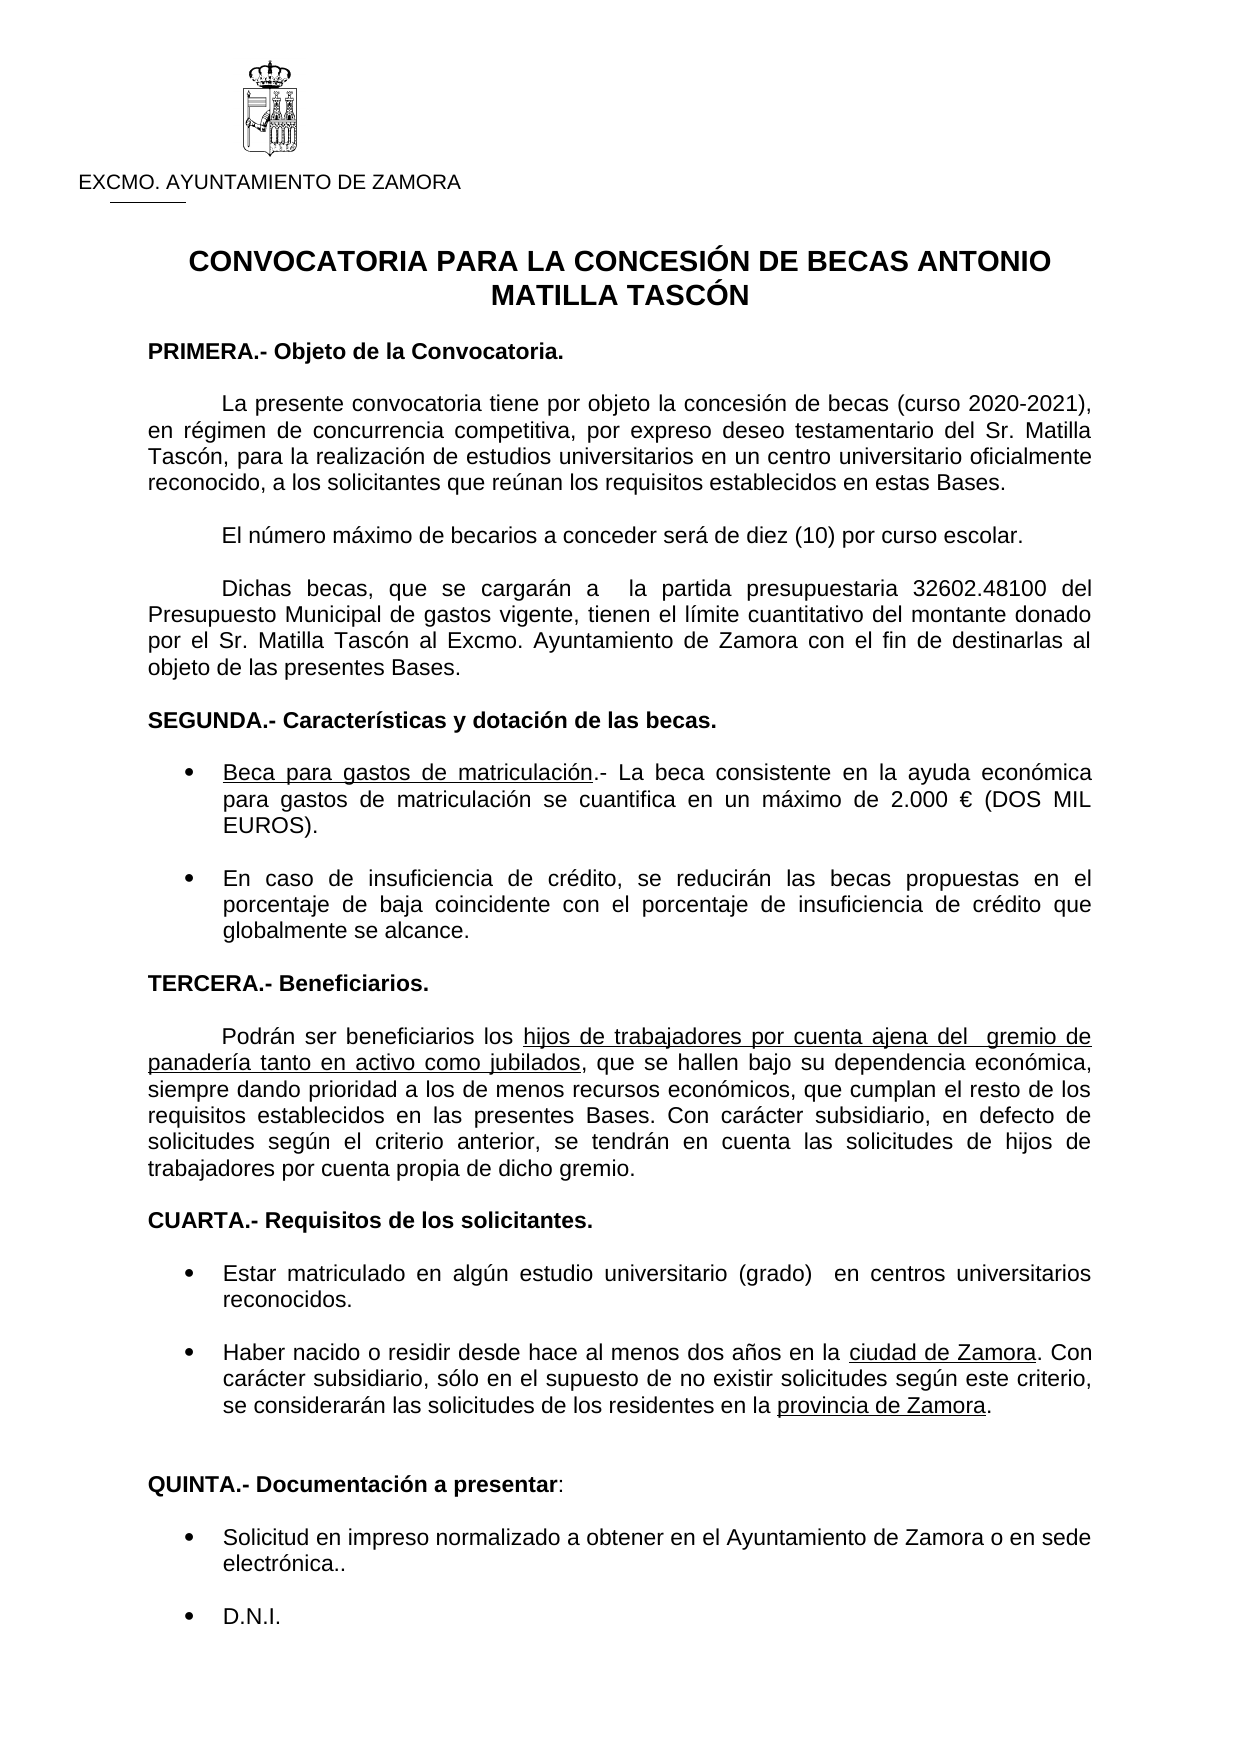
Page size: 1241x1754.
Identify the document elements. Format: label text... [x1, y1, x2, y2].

text PRIMERA.- Objeto de la Convocatoria. [148, 338, 1092, 364]
picture [232, 58, 307, 159]
text SEGUNDA.- Características y dotación de las becas. [148, 707, 1092, 733]
text Dichas becas, que se cargarán a la partida presupuestaria 32602.48100 del Presupuesto Municipal de gastos vigente, tienen el límite cuantitativo del montante donado por el Sr. Matilla Tascón al Excmo. Ayuntamiento de Zamora con el fin de destinarlas al objeto de las presentes Bases. [148, 575, 1092, 680]
list Estar matriculado en algún estudio universitario (grado) en centros universitarios reconocidos. [185, 1260, 1092, 1313]
list Solicitud en impreso normalizado a obtener en el Ayuntamiento de Zamora o en sede electrónica.. [185, 1523, 1092, 1576]
text El número máximo de becarios a conceder será de diez (10) por curso escolar. [148, 522, 1092, 548]
text QUINTA.- Documentación a presentar: [148, 1471, 1092, 1497]
list D.N.I. [185, 1603, 1092, 1629]
text CUARTA.- Requisitos de los solicitantes. [148, 1207, 1092, 1234]
title CONVOCATORIA PARA LA CONCESIÓN DE BECAS ANTONIO MATILLA TASCÓN [148, 244, 1092, 311]
text La presente convocatoria tiene por objeto la concesión de becas (curso 2020-2021), en régimen de concurrencia competitiva, por expreso deseo testamentario del Sr. Matilla Tascón, para la realización de estudios universitarios en un centro universitario oficialmente reconocido, a los solicitantes que reúnan los requisitos establecidos en estas Bases. [148, 390, 1092, 496]
list Beca para gastos de matriculación.- La beca consistente en la ayuda económica para gastos de matriculación se cuantifica en un máximo de 2.000 € (DOS MIL EUROS). [185, 759, 1092, 838]
text TERCERA.- Beneficiarios. [148, 970, 1092, 996]
text Podrán ser beneficiarios los hijos de trabajadores por cuenta ajena del gremio de panadería tanto en activo como jubilados, que se hallen bajo su dependencia económica, siempre dando prioridad a los de menos recursos económicos, que cumplan el resto de los requisitos establecidos en las presentes Bases. Con carácter subsidiario, en defecto de solicitudes según el criterio anterior, se tendrán en cuenta las solicitudes de hijos de trabajadores por cuenta propia de dicho gremio. [148, 1023, 1092, 1181]
list En caso de insuficiencia de crédito, se reducirán las becas propuestas en el porcentaje de baja coincidente con el porcentaje de insuficiencia de crédito que globalmente se alcance. [185, 865, 1092, 944]
list Haber nacido o residir desde hace al menos dos años en la ciudad de Zamora. Con carácter subsidiario, sólo en el supuesto de no existir solicitudes según este criterio, se considerarán las solicitudes de los residentes en la provincia de Zamora. [185, 1339, 1092, 1418]
